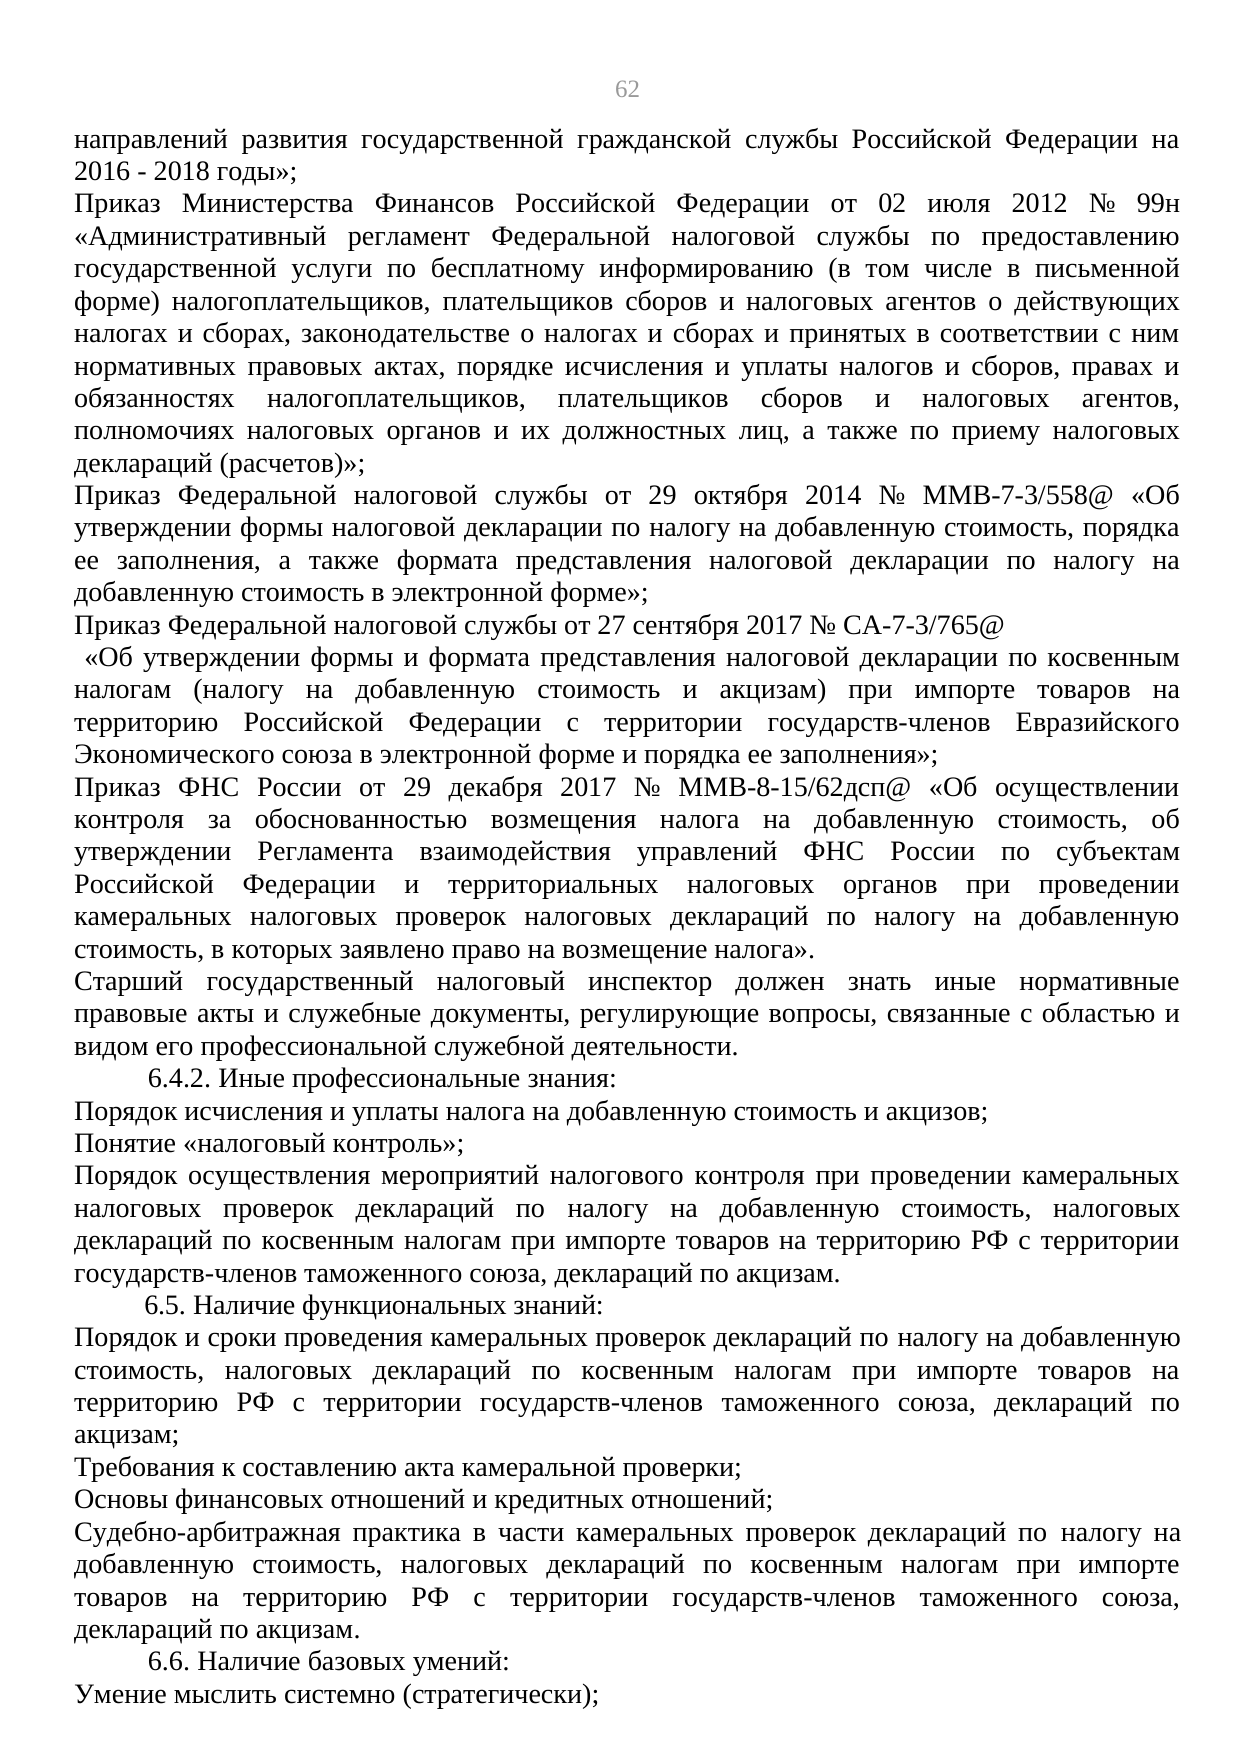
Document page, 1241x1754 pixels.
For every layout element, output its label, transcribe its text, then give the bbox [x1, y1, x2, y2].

list Приказ Федеральной налоговой службы от 29 октября 2014 № ММВ-7-3/558@ «Об утверждении формы налоговой декларации по налогу на добавленную стоимость, порядка ее заполнения, а также формата представления налоговой декларации по налогу на добавленную стоимость в электронной форме»; [74, 478, 1181, 608]
text Понятие «налоговый контроль»; [74, 1126, 1181, 1158]
list Требования к составлению акта камеральной проверки; [74, 1450, 1181, 1482]
list Основы финансовых отношений и кредитных отношений; [74, 1482, 1181, 1515]
list Умение мыслить системно (стратегически); [74, 1677, 1181, 1709]
text Приказ ФНС России от 29 декабря 2017 № ММВ-8-15/62дсп@ «Об осуществлении контроля за обоснованностью возмещения налога на добавленную стоимость, об утверждении Регламента взаимодействия управлений ФНС России по субъектам Российской Федерации и территориальных налоговых органов при проведении камеральных налоговых проверок налоговых деклараций по налогу на добавленную стоимость, в которых заявлено право на возмещение налога». [74, 770, 1181, 964]
text 6.4.2. Иные профессиональные знания: [74, 1061, 1181, 1094]
text Порядок исчисления и уплаты налога на добавленную стоимость и акцизов; [74, 1094, 1181, 1126]
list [74, 122, 1181, 187]
text Порядок и сроки проведения камеральных проверок деклараций по налогу на добавленную стоимость, налоговых деклараций по косвенным налогам при импорте товаров на территорию РФ с территории государств-членов таможенного союза, деклараций по акцизам; [74, 1320, 1181, 1450]
text 6.6. Наличие базовых умений: [74, 1644, 1181, 1677]
text Приказ Министерства Финансов Российской Федерации от 02 июля 2012 № 99н «Административный регламент Федеральной налоговой службы по предоставлению государственной услуги по бесплатному информированию (в том числе в письменной форме) налогоплательщиков, плательщиков сборов и налоговых агентов о действующих налогах и сборах, законодательстве о налогах и сборах и принятых в соответствии с ним нормативных правовых актах, порядке исчисления и уплаты налогов и сборов, правах и обязанностях налогоплательщиков, плательщиков сборов и налоговых агентов, полномочиях налоговых органов и их должностных лиц, а также по приему налоговых деклараций (расчетов)»; [74, 187, 1181, 478]
text 6.5. Наличие функциональных знаний: [74, 1288, 1181, 1320]
list «Об утверждении формы и формата представления налоговой декларации по косвенным налогам (налогу на добавленную стоимость и акцизам) при импорте товаров на территорию Российской Федерации с территории государств-членов Евразийского Экономического союза в электронной форме и порядка ее заполнения»; [74, 640, 1181, 770]
list Старший государственный налоговый инспектор должен знать иные нормативные правовые акты и служебные документы, регулирующие вопросы, связанные с областью и видом его профессиональной служебной деятельности. [74, 964, 1181, 1061]
text Судебно-арбитражная практика в части камеральных проверок деклараций по налогу на добавленную стоимость, налоговых деклараций по косвенным налогам при импорте товаров на территорию РФ с территории государств-членов таможенного союза, деклараций по акцизам. [74, 1515, 1181, 1644]
text Порядок осуществления мероприятий налогового контроля при проведении камеральных налоговых проверок деклараций по налогу на добавленную стоимость, налоговых деклараций по косвенным налогам при импорте товаров на территорию РФ с территории государств-членов таможенного союза, деклараций по акцизам. [74, 1158, 1181, 1288]
text Приказ Федеральной налоговой службы от 27 сентября 2017 № СА-7-3/765@ [74, 608, 1181, 640]
